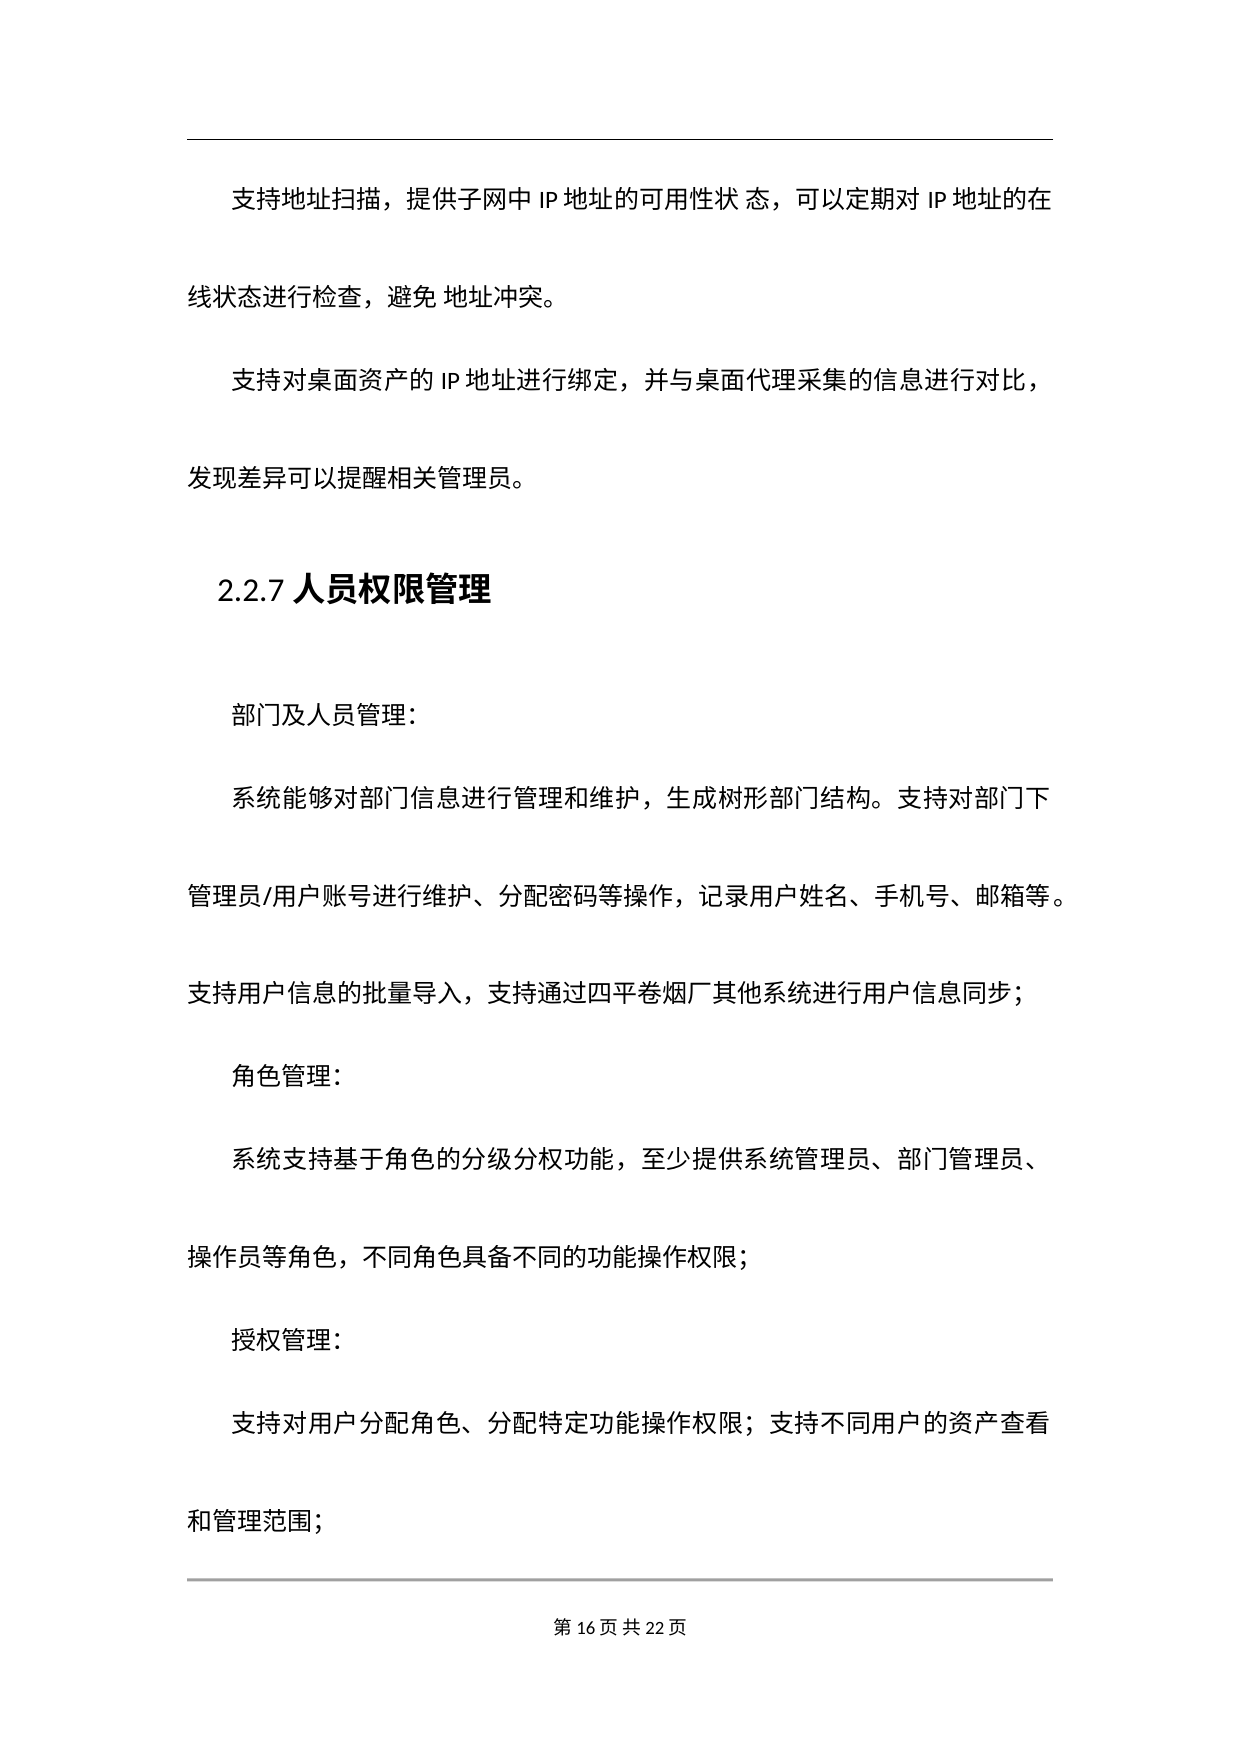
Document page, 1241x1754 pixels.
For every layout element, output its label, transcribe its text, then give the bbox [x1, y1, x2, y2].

text 部门及人员管理： [187, 681, 1053, 746]
text 角色管理： [187, 1042, 1053, 1107]
text 系统能够对部门信息进行管理和维护，生成树形部门结构。支持对部门下管理员/用户账号进行维护、分配密码等操作，记录用户姓名、手机号、邮箱等。支持用户信息的批量导入，支持通过四平卷烟厂其他系统进行用户信息同步； [187, 764, 1053, 1024]
subtitle 人员权限管理 [217, 554, 1053, 619]
text 支持对桌面资产的IP地址进行绑定，并与桌面代理采集的信息进行对比，发现差异可以提醒相关管理员。 [187, 346, 1053, 509]
text 授权管理： [187, 1306, 1053, 1371]
text 支持地址扫描，提供子网中 IP 地址的可用性状 态，可以定期对 IP 地址的在线状态进行检查，避免 地址冲突。 [187, 166, 1053, 328]
text 支持对用户分配角色、分配特定功能操作权限；支持不同用户的资产查看和管理范围； [187, 1389, 1053, 1552]
text 系统支持基于角色的分级分权功能，至少提供系统管理员、部门管理员、操作员等角色，不同角色具备不同的功能操作权限； [187, 1126, 1053, 1288]
